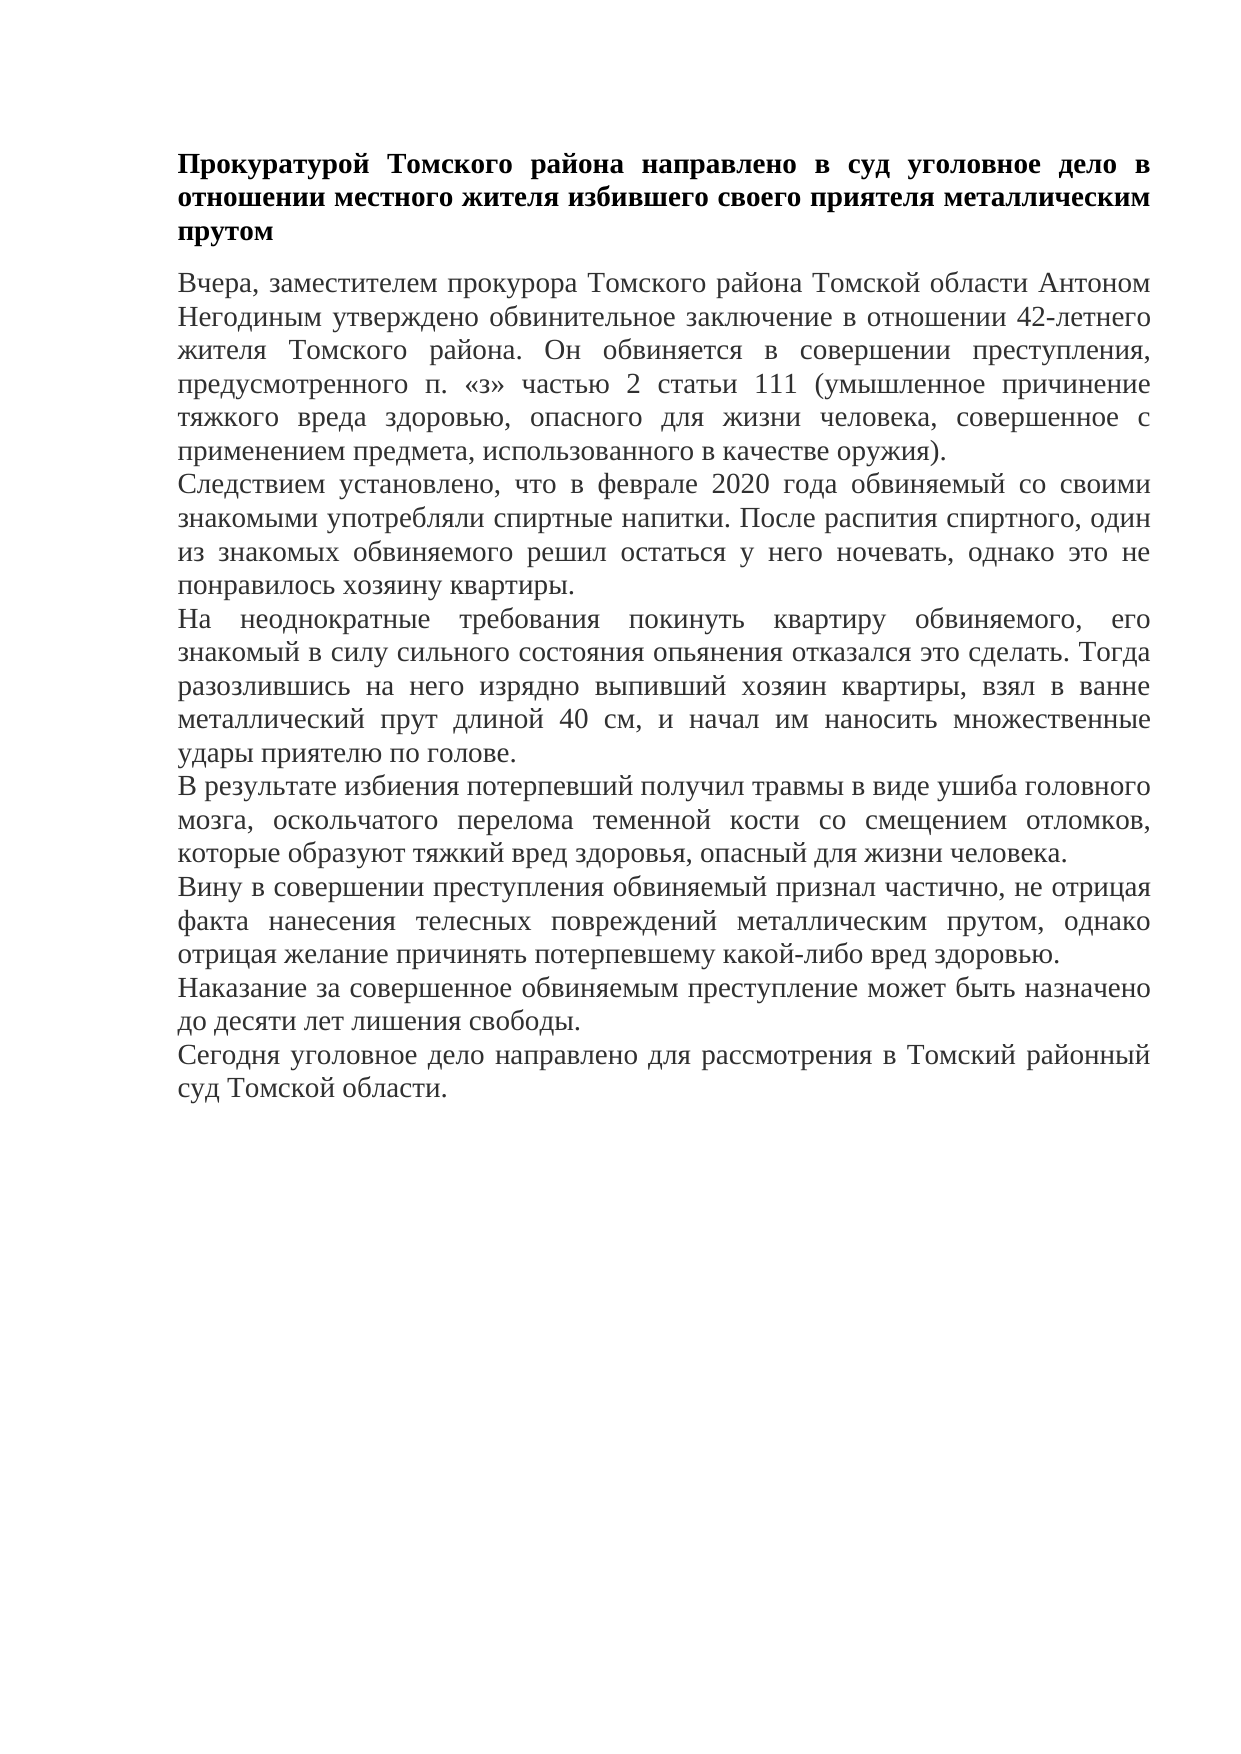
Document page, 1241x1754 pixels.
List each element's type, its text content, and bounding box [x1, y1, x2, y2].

text Вину в совершении преступления обвиняемый признал частично, не отрицая факта нанесения телесных повреждений металлическим прутом, однако отрицая желание причинять потерпевшему какой-либо вред здоровью. [177, 869, 1152, 970]
text В результате избиения потерпевший получил травмы в виде ушиба головного мозга, оскольчатого перелома теменной кости со смещением отломков, которые образуют тяжкий вред здоровья, опасный для жизни человека. [177, 768, 1152, 869]
text Следствием установлено, что в феврале 2020 года обвиняемый со своими знакомыми употребляли спиртные напитки. После распития спиртного, один из знакомых обвиняемого решил остаться у него ночевать, однако это не понравилось хозяину квартиры. [177, 467, 1152, 601]
text Наказание за совершенное обвиняемым преступление может быть назначено до десяти лет лишения свободы. [177, 970, 1152, 1037]
text Прокуратурой Томского района направлено в суд уголовное дело в отношении местного жителя избившего своего приятеля металлическим прутом [177, 146, 1152, 247]
text Вчера, заместителем прокурора Томского района Томской области Антоном Негодиным утверждено обвинительное заключение в отношении 42-летнего жителя Томского района. Он обвиняется в совершении преступления, предусмотренного п. «з» частью 2 статьи 111 (умышленное причинение тяжкого вреда здоровью, опасного для жизни человека, совершенное с применением предмета, использованного в качестве оружия). [177, 265, 1152, 467]
text На неоднократные требования покинуть квартиру обвиняемого, его знакомый в силу сильного состояния опьянения отказался это сделать. Тогда разозлившись на него изрядно выпивший хозяин квартиры, взял в ванне металлический прут длиной 40 см, и начал им наносить множественные удары приятелю по голове. [177, 601, 1152, 768]
text Сегодня уголовное дело направлено для рассмотрения в Томский районный суд Томской области. [177, 1037, 1152, 1104]
